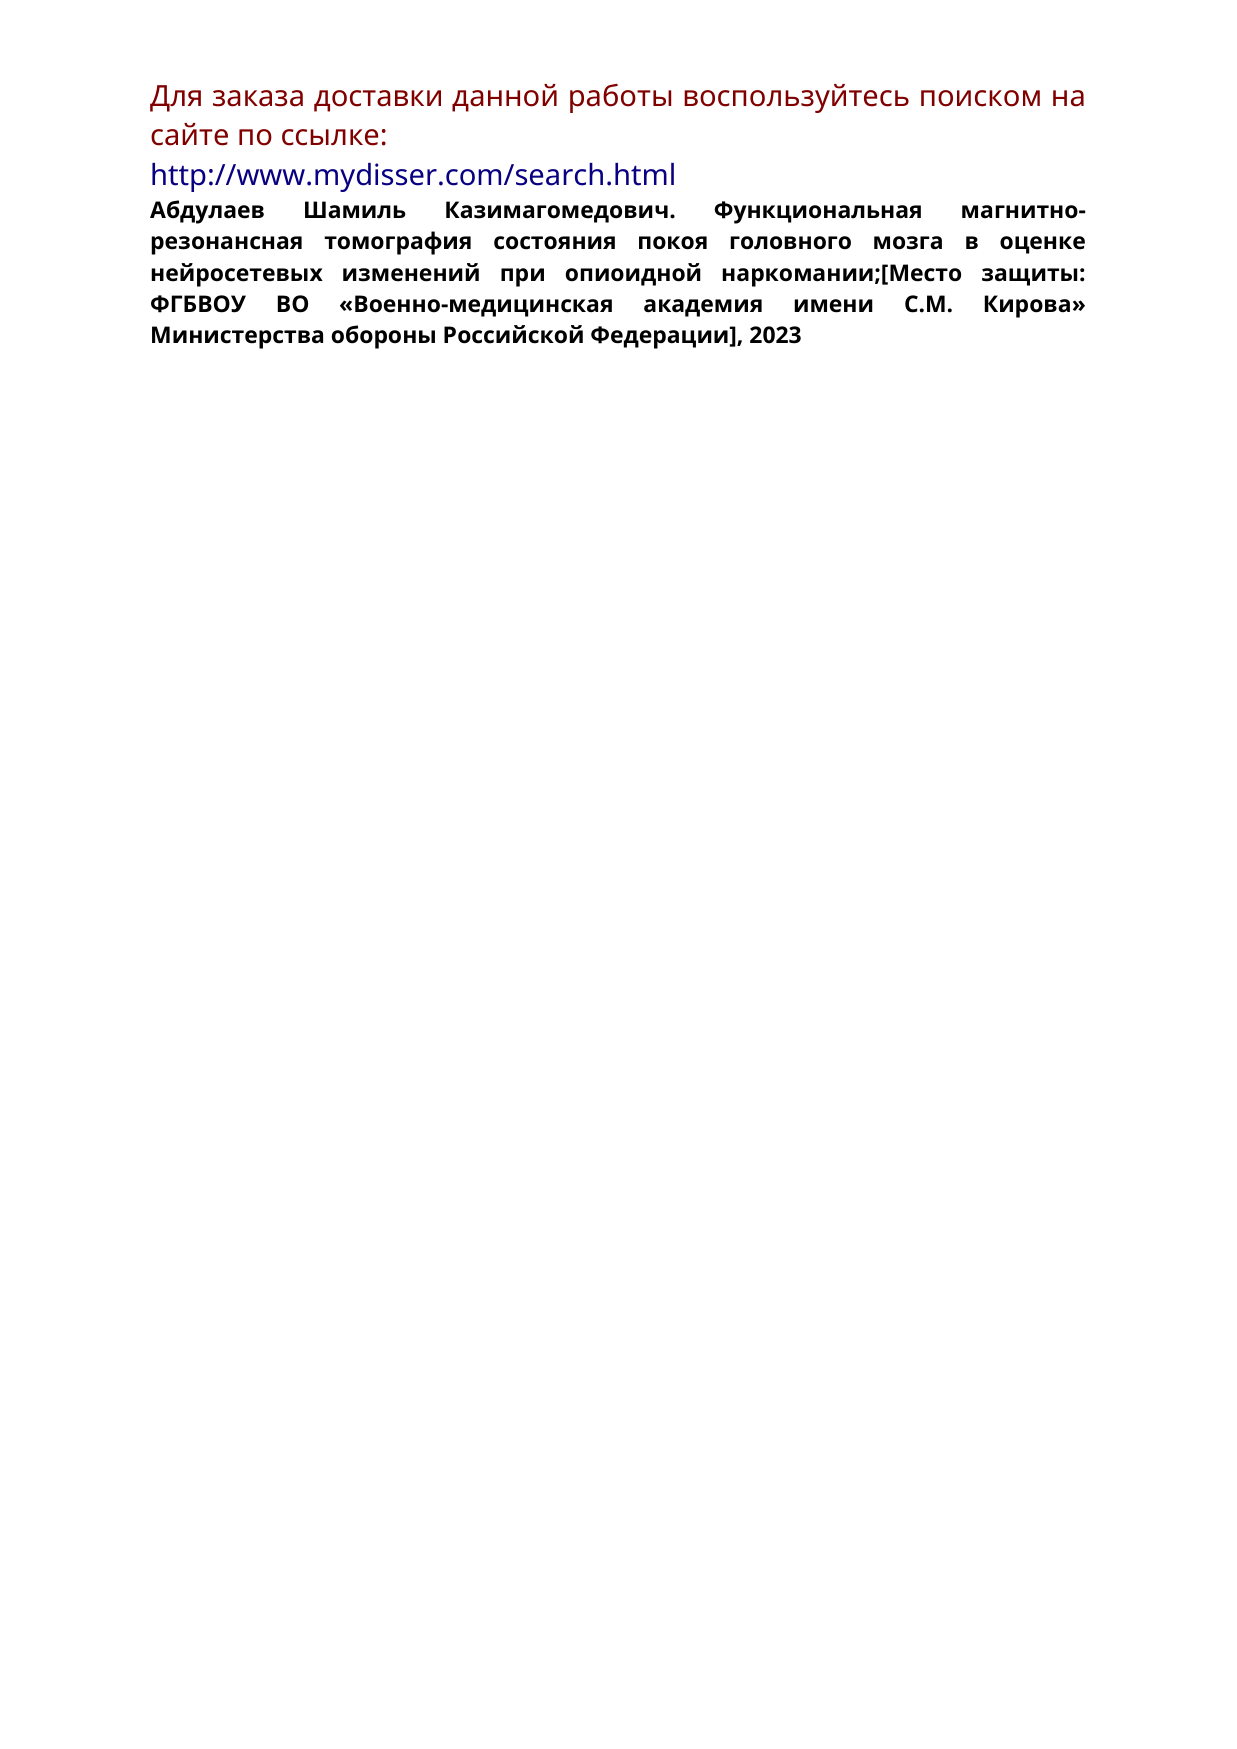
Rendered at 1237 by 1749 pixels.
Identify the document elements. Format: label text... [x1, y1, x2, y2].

text Абдулаев Шамиль Казимагомедович. Функциональная магнитно-резонансная томография состояния покоя головного мозга в оценке нейросетевых изменений при опиоидной наркомании;[Место защиты: ФГБВОУ ВО «Военно-медицинская академия имени С.М. Кирова» Министерства обороны Российской Федерации], 2023 [150, 194, 1086, 350]
